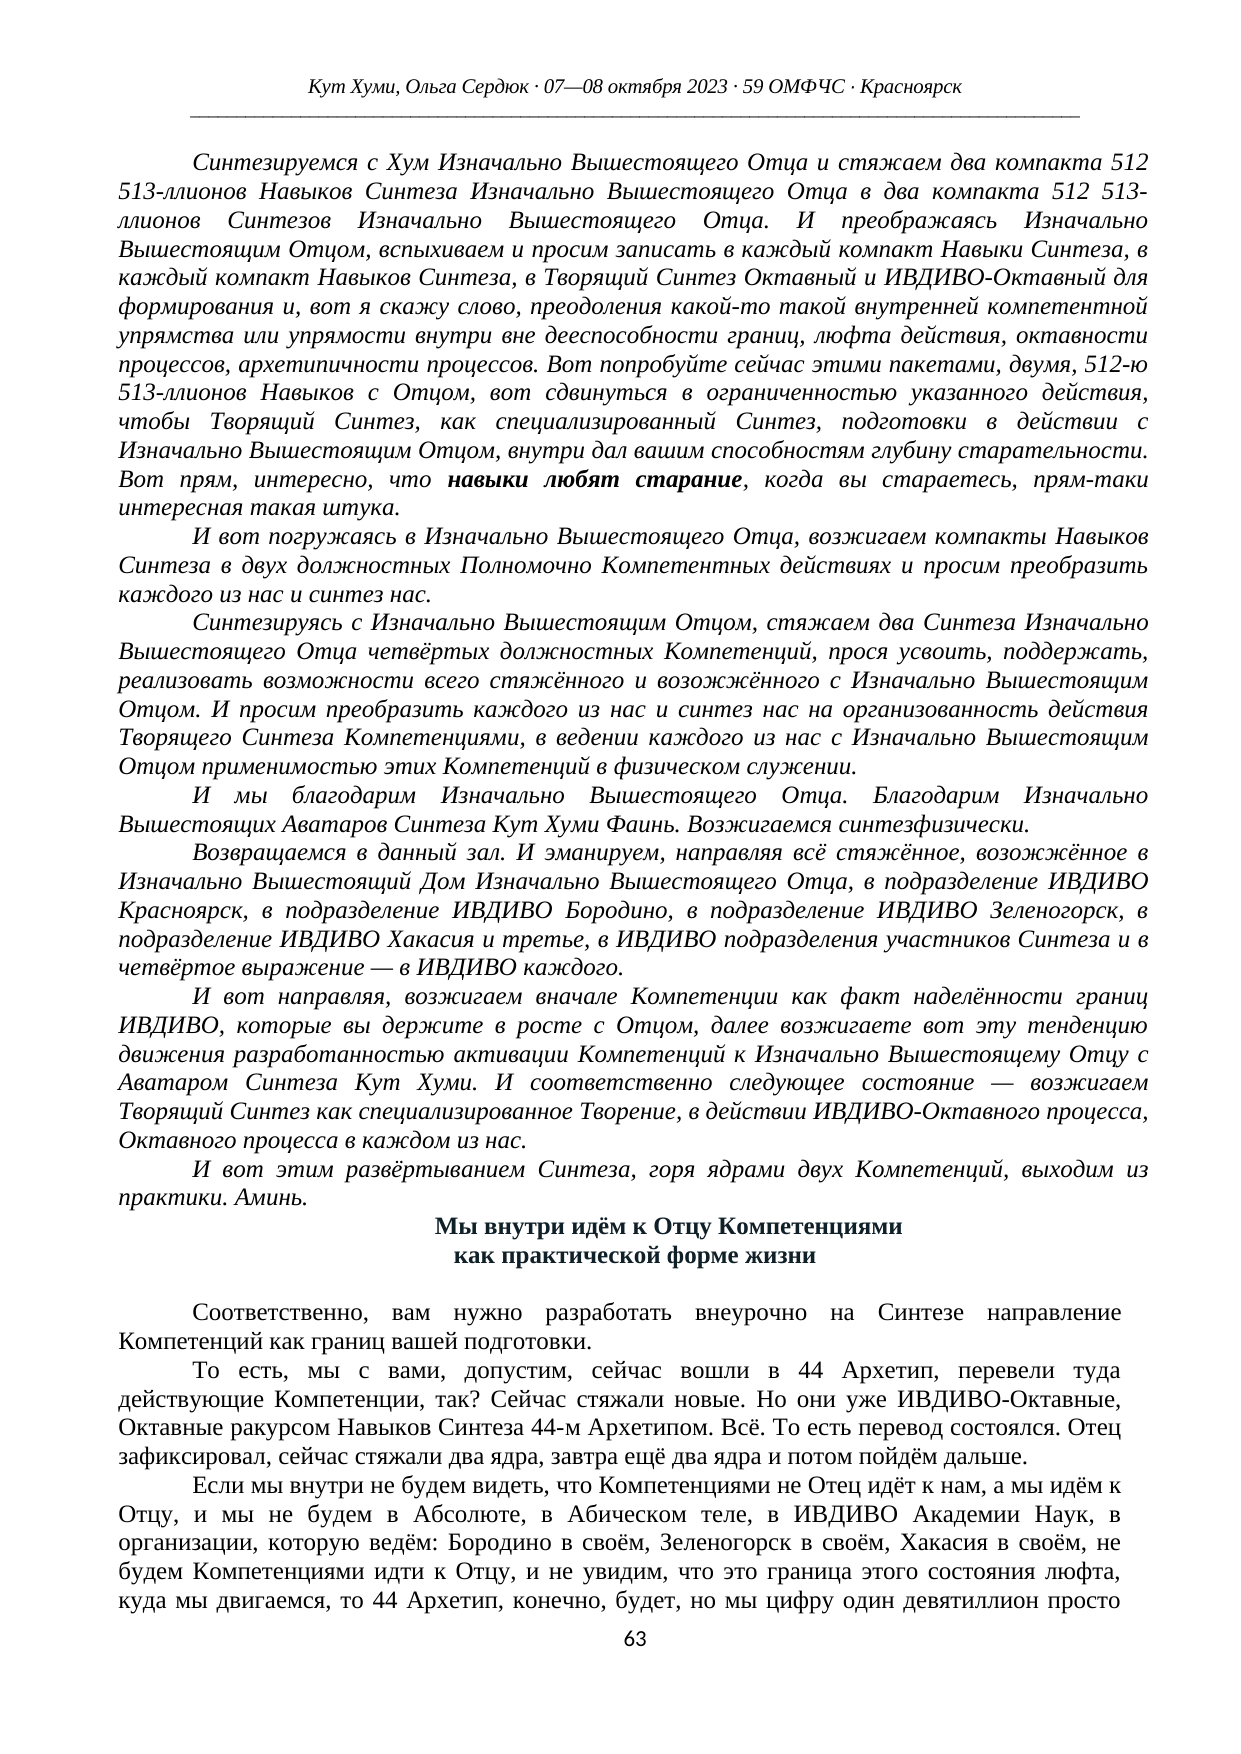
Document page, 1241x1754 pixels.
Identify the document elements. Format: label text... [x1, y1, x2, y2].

subtitle Мы внутри идём к Отцу Компетенциями как практической форме жизни [118, 1211, 454, 1269]
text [118, 1470, 1122, 1614]
text И мы благодарим Изначально Вышестоящего Отца. Благодарим Изначально Вышестоящих Аватаров Синтеза Кут Хуми Фаинь. Возжигаемся синтезфизически. [118, 780, 1152, 837]
text И вот направляя, возжигаем вначале Компетенции как факт наделённости границ ИВДИВО, которые вы держите в росте с Отцом, далее возжигаете вот эту тенденцию движения разработанностью активации Компетенций к Изначально Вышестоящему Отцу с Аватаром Синтеза Кут Хуми. И соответственно следующее состояние — возжигаем Творящий Синтез как специализированное Творение, в действии ИВДИВО-Октавного процесса, Октавного процесса в каждом из нас. [118, 981, 1152, 1154]
text И вот погружаясь в Изначально Вышестоящего Отца, возжигаем компакты Навыков Синтеза в двух должностных Полномочно Компетентных действиях и просим преобразить каждого из нас и синтез нас. [118, 521, 1152, 607]
text Синтезируясь с Изначально Вышестоящим Отцом, стяжаем два Синтеза Изначально Вышестоящего Отца четвёртых должностных Компетенций, прося усвоить, поддержать, реализовать возможности всего стяжённого и возожжённого с Изначально Вышестоящим Отцом. И просим преобразить каждого из нас и синтез нас на организованность действия Творящего Синтеза Компетенциями, в ведении каждого из нас с Изначально Вышестоящим Отцом применимостью этих Компетенций в физическом служении. [118, 607, 1152, 780]
text Соответственно, вам нужно разработать внеурочно на Синтезе направление Компетенций как границ вашей подготовки. [118, 1297, 1122, 1355]
text Возвращаемся в данный зал. И эманируем, направляя всё стяжённое, возожжённое в Изначально Вышестоящий Дом Изначально Вышестоящего Отца, в подразделение ИВДИВО Красноярск, в подразделение ИВДИВО Бородино, в подразделение ИВДИВО Зеленогорск, в подразделение ИВДИВО Хакасия и третье, в ИВДИВО подразделения участников Синтеза и в четвёртое выражение — в ИВДИВО каждого. [118, 837, 1152, 981]
text То есть, мы с вами, допустим, сейчас вошли в 44 Архетип, перевели туда действующие Компетенции, так? Сейчас стяжали новые. Но они уже ИВДИВО-Октавные, Октавные ракурсом Навыков Синтеза 44-м Архетипом. Всё. То есть перевод состоялся. Отец зафиксировал, сейчас стяжали два ядра, завтра ещё два ядра и потом пойдём дальше. [118, 1355, 1122, 1470]
subtitle Мы внутри идём к Отцу Компетенциями как практической форме жизни [816, 1211, 1152, 1269]
text И вот этим развёртыванием Синтеза, горя ядрами двух Компетенций, выходим из практики. Аминь. [118, 1154, 1152, 1211]
text Синтезируемся с Хум Изначально Вышестоящего Отца и стяжаем два компакта 512 513-ллионов Навыков Синтеза Изначально Вышестоящего Отца в два компакта 512 513-ллионов Синтезов Изначально Вышестоящего Отца. И преображаясь Изначально Вышестоящим Отцом, вспыхиваем и просим записать в каждый компакт Навыки Синтеза, в каждый компакт Навыков Синтеза, в Творящий Синтез Октавный и ИВДИВО-Октавный для формирования и, вот я скажу слово, преодоления какой-то такой внутренней компетентной упрямства или упрямости внутри вне дееспособности границ, люфта действия, октавности процессов, архетипичности процессов. Вот попробуйте сейчас этими пакетами, двумя, 512-ю 513-ллионов Навыков с Отцом, вот сдвинуться в ограниченностью указанного действия, чтобы Творящий Синтез, как специализированный Синтез, подготовки в действии с Изначально Вышестоящим Отцом, внутри дал вашим способностям глубину старательности. Вот прям, интересно, что навыки любят старание, когда вы стараетесь, прям-таки интересная такая штука. [118, 147, 1152, 521]
